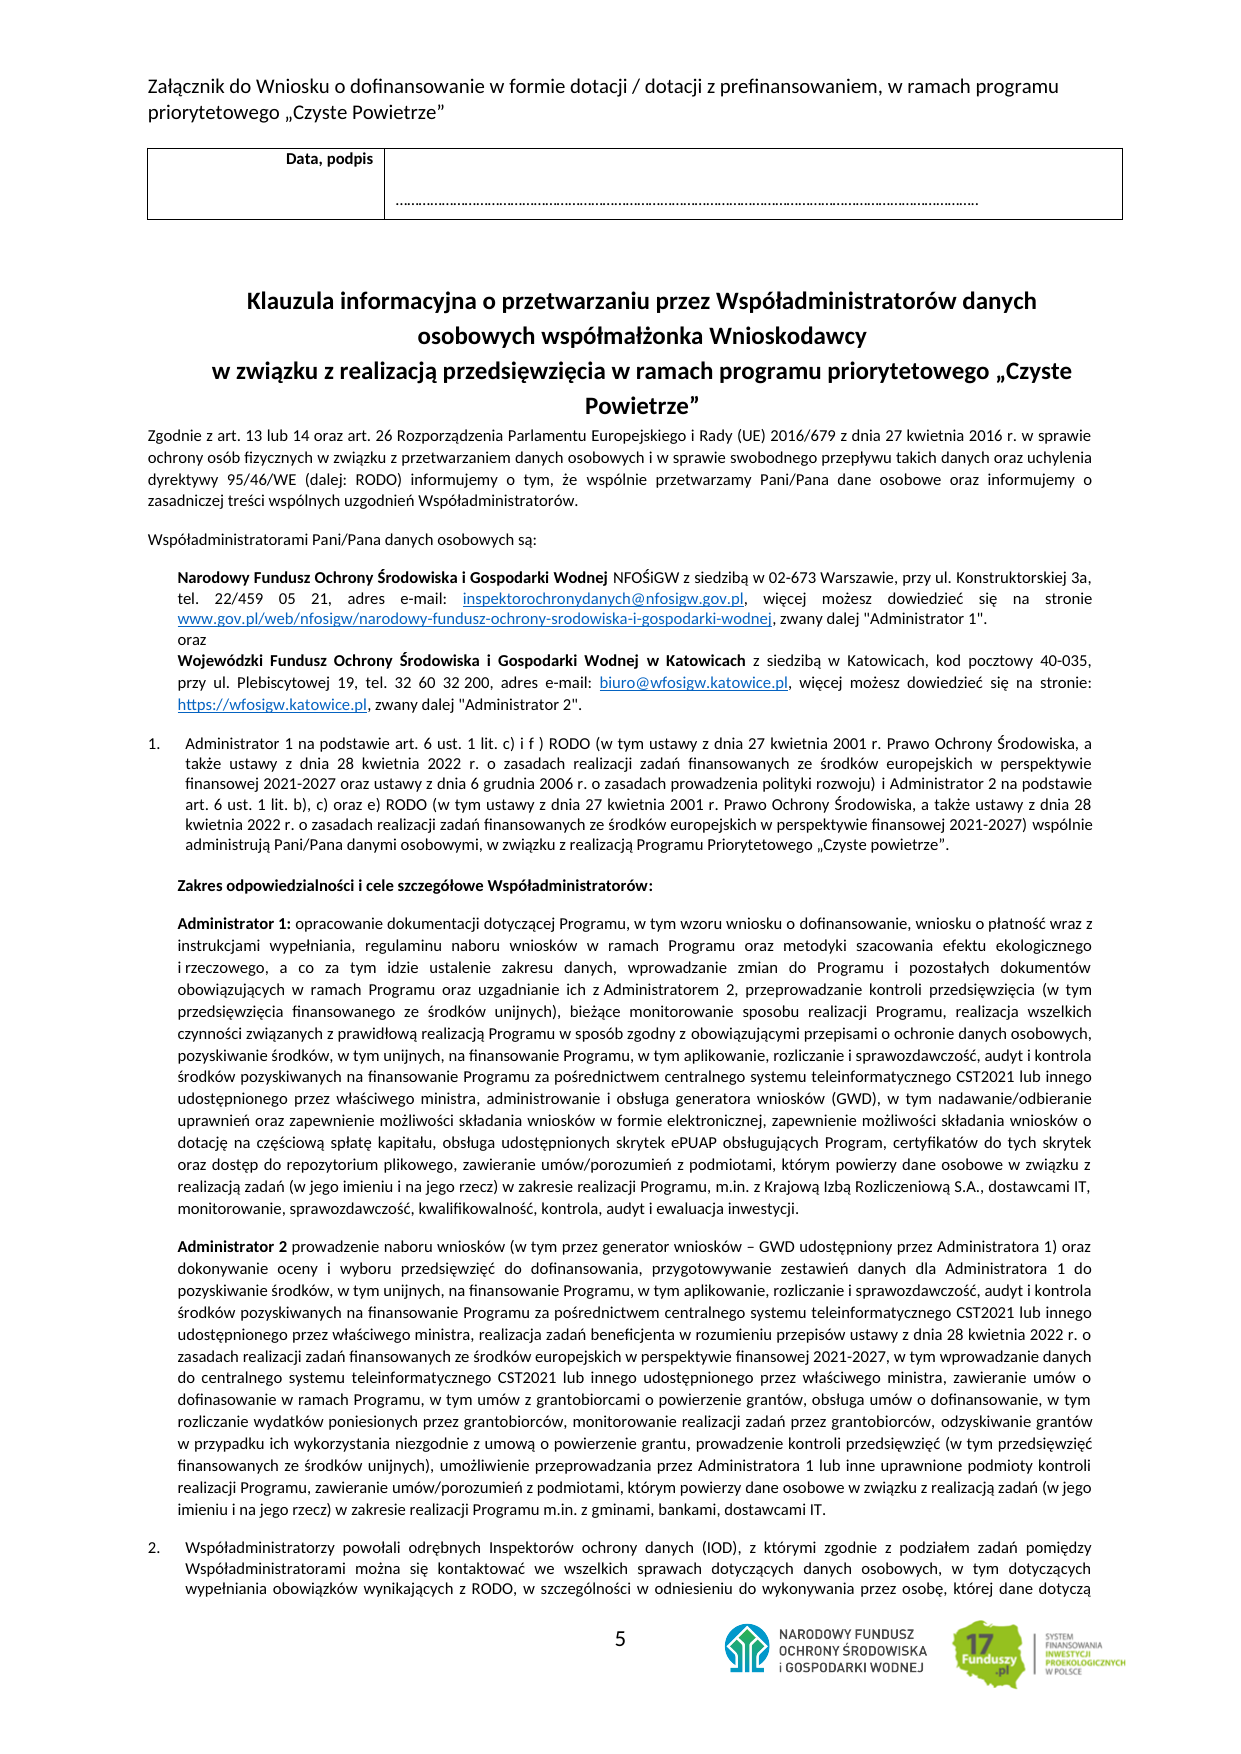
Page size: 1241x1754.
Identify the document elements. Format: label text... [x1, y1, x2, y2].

text Zgodnie z art. 13 lub 14 oraz art. 26 Rozporządzenia Parlamentu Europejskiego i Rady (UE) 2016/679 z dnia 27 kwietnia 2016 r. w sprawie ochrony osób fizycznych w związku z przetwarzaniem danych osobowych i w sprawie swobodnego przepływu takich danych oraz uchylenia dyrektywy 95/46/WE (dalej: RODO) informujemy o tym, że wspólnie przetwarzamy Pani/Pana dane osobowe oraz informujemy o zasadniczej treści wspólnych uzgodnień Współadministratorów. [148, 425, 1093, 511]
table_header Data, podpis [148, 149, 384, 219]
picture [691, 1613, 1126, 1692]
text Zakres odpowiedzialności i cele szczegółowe Współadministratorów: [148, 875, 1093, 895]
list Administrator 1 na podstawie art. 6 ust. 1 lit. c) i f ) RODO (w tym ustawy z dnia 27 kwietnia 2001 r. Prawo Ochrony Środowiska, a także ustawy z dnia 28 kwietnia 2022 r. o zasadach realizacji zadań finansowanych ze środków europejskich w perspektywie finansowej 2021-2027 oraz ustawy z dnia 6 grudnia 2006 r. o zasadach prowadzenia polityki rozwoju) i Administrator 2 na podstawie art. 6 ust. 1 lit. b), c) oraz e) RODO (w tym ustawy z dnia 27 kwietnia 2001 r. Prawo Ochrony Środowiska, a także ustawy z dnia 28 kwietnia 2022 r. o zasadach realizacji zadań finansowanych ze środków europejskich w perspektywie finansowej 2021-2027) wspólnie administrują Pani/Pana danymi osobowymi, w związku z realizacją Programu Priorytetowego „Czyste powietrze”. [148, 733, 1093, 855]
text Klauzula informacyjna o przetwarzaniu przez Współadministratorów danych osobowych współmałżonka Wnioskodawcy [192, 285, 1093, 351]
text Administrator 1: opracowanie dokumentacji dotyczącej Programu, w tym wzoru wniosku o dofinansowanie, wniosku o płatność wraz z instrukcjami wypełniania, regulaminu naboru wniosków w ramach Programu oraz metodyki szacowania efektu ekologicznego i rzeczowego, a co za tym idzie ustalenie zakresu danych, wprowadzanie zmian do Programu i pozostałych dokumentów obowiązujących w ramach Programu oraz uzgadnianie ich z Administratorem 2, przeprowadzanie kontroli przedsięwzięcia (w tym przedsięwzięcia finansowanego ze środków unijnych), bieżące monitorowanie sposobu realizacji Programu, realizacja wszelkich czynności związanych z prawidłową realizacją Programu w sposób zgodny z obowiązującymi przepisami o ochronie danych osobowych, pozyskiwanie środków, w tym unijnych, na finansowanie Programu, w tym aplikowanie, rozliczanie i sprawozdawczość, audyt i kontrola środków pozyskiwanych na finansowanie Programu za pośrednictwem centralnego systemu teleinformatycznego CST2021 lub innego udostępnionego przez właściwego ministra, administrowanie i obsługa generatora wniosków (GWD), w tym nadawanie/odbieranie uprawnień oraz zapewnienie możliwości składania wniosków w formie elektronicznej, zapewnienie możliwości składania wniosków o dotację na częściową spłatę kapitału, obsługa udostępnionych skrytek ePUAP obsługujących Program, certyfikatów do tych skrytek oraz dostęp do repozytorium plikowego, zawieranie umów/porozumień z podmiotami, którym powierzy dane osobowe w związku z realizacją zadań (w jego imieniu i na jego rzecz) w zakresie realizacji Programu, m.in. z Krajową Izbą Rozliczeniową S.A., dostawcami IT, monitorowanie, sprawozdawczość, kwalifikowalność, kontrola, audyt i ewaluacja inwestycji. [177, 914, 1093, 1218]
text Wojewódzki Fundusz Ochrony Środowiska i Gospodarki Wodnej w Katowicach z siedzibą w Katowicach, kod pocztowy 40-035, przy ul. Plebiscytowej 19, tel. 32 60 32 200, adres e-mail: biuro@wfosigw.katowice.pl, więcej możesz dowiedzieć się na stronie: https://wfosigw.katowice.pl, zwany dalej "Administrator 2". [177, 651, 1093, 715]
text Współadministratorami Pani/Pana danych osobowych są: [148, 529, 1093, 549]
table_header …………………………………………………………………………………………………………………………………….. [385, 149, 1122, 219]
text Administrator 2 prowadzenie naboru wniosków (w tym przez generator wniosków – GWD udostępniony przez Administratora 1) oraz dokonywanie oceny i wyboru przedsięwzięć do dofinansowania, przygotowywanie zestawień danych dla Administratora 1 do pozyskiwanie środków, w tym unijnych, na finansowanie Programu, w tym aplikowanie, rozliczanie i sprawozdawczość, audyt i kontrola środków pozyskiwanych na finansowanie Programu za pośrednictwem centralnego systemu teleinformatycznego CST2021 lub innego udostępnionego przez właściwego ministra, realizacja zadań beneficjenta w rozumieniu przepisów ustawy z dnia 28 kwietnia 2022 r. o zasadach realizacji zadań finansowanych ze środków europejskich w perspektywie finansowej 2021-2027, w tym wprowadzanie danych do centralnego systemu teleinformatycznego CST2021 lub innego udostępnionego przez właściwego ministra, zawieranie umów o dofinasowanie w ramach Programu, w tym umów z grantobiorcami o powierzenie grantów, obsługa umów o dofinansowanie, w tym rozliczanie wydatków poniesionych przez grantobiorców, monitorowanie realizacji zadań przez grantobiorców, odzyskiwanie grantów w przypadku ich wykorzystania niezgodnie z umową o powierzenie grantu, prowadzenie kontroli przedsięwzięć (w tym przedsięwzięć finansowanych ze środków unijnych), umożliwienie przeprowadzania przez Administratora 1 lub inne uprawnione podmioty kontroli realizacji Programu, zawieranie umów/porozumień z podmiotami, którym powierzy dane osobowe w związku z realizacją zadań (w jego imieniu i na jego rzecz) w zakresie realizacji Programu m.in. z gminami, bankami, dostawcami IT. [177, 1237, 1093, 1519]
text w związku z realizacją przedsięwzięcia w ramach programu priorytetowego „Czyste Powietrze” [192, 355, 1093, 421]
text Narodowy Fundusz Ochrony Środowiska i Gospodarki Wodnej NFOŚiGW z siedzibą w 02-673 Warszawie, przy ul. Konstruktorskiej 3a, tel. 22/459 05 21, adres e-mail: inspektorochronydanych@nfosigw.gov.pl, więcej możesz dowiedzieć się na stronie www.gov.pl/web/nfosigw/narodowy-fundusz-ochrony-srodowiska-i-gospodarki-wodnej, zwany dalej "Administrator 1". [177, 568, 1093, 629]
text oraz [148, 629, 1093, 649]
